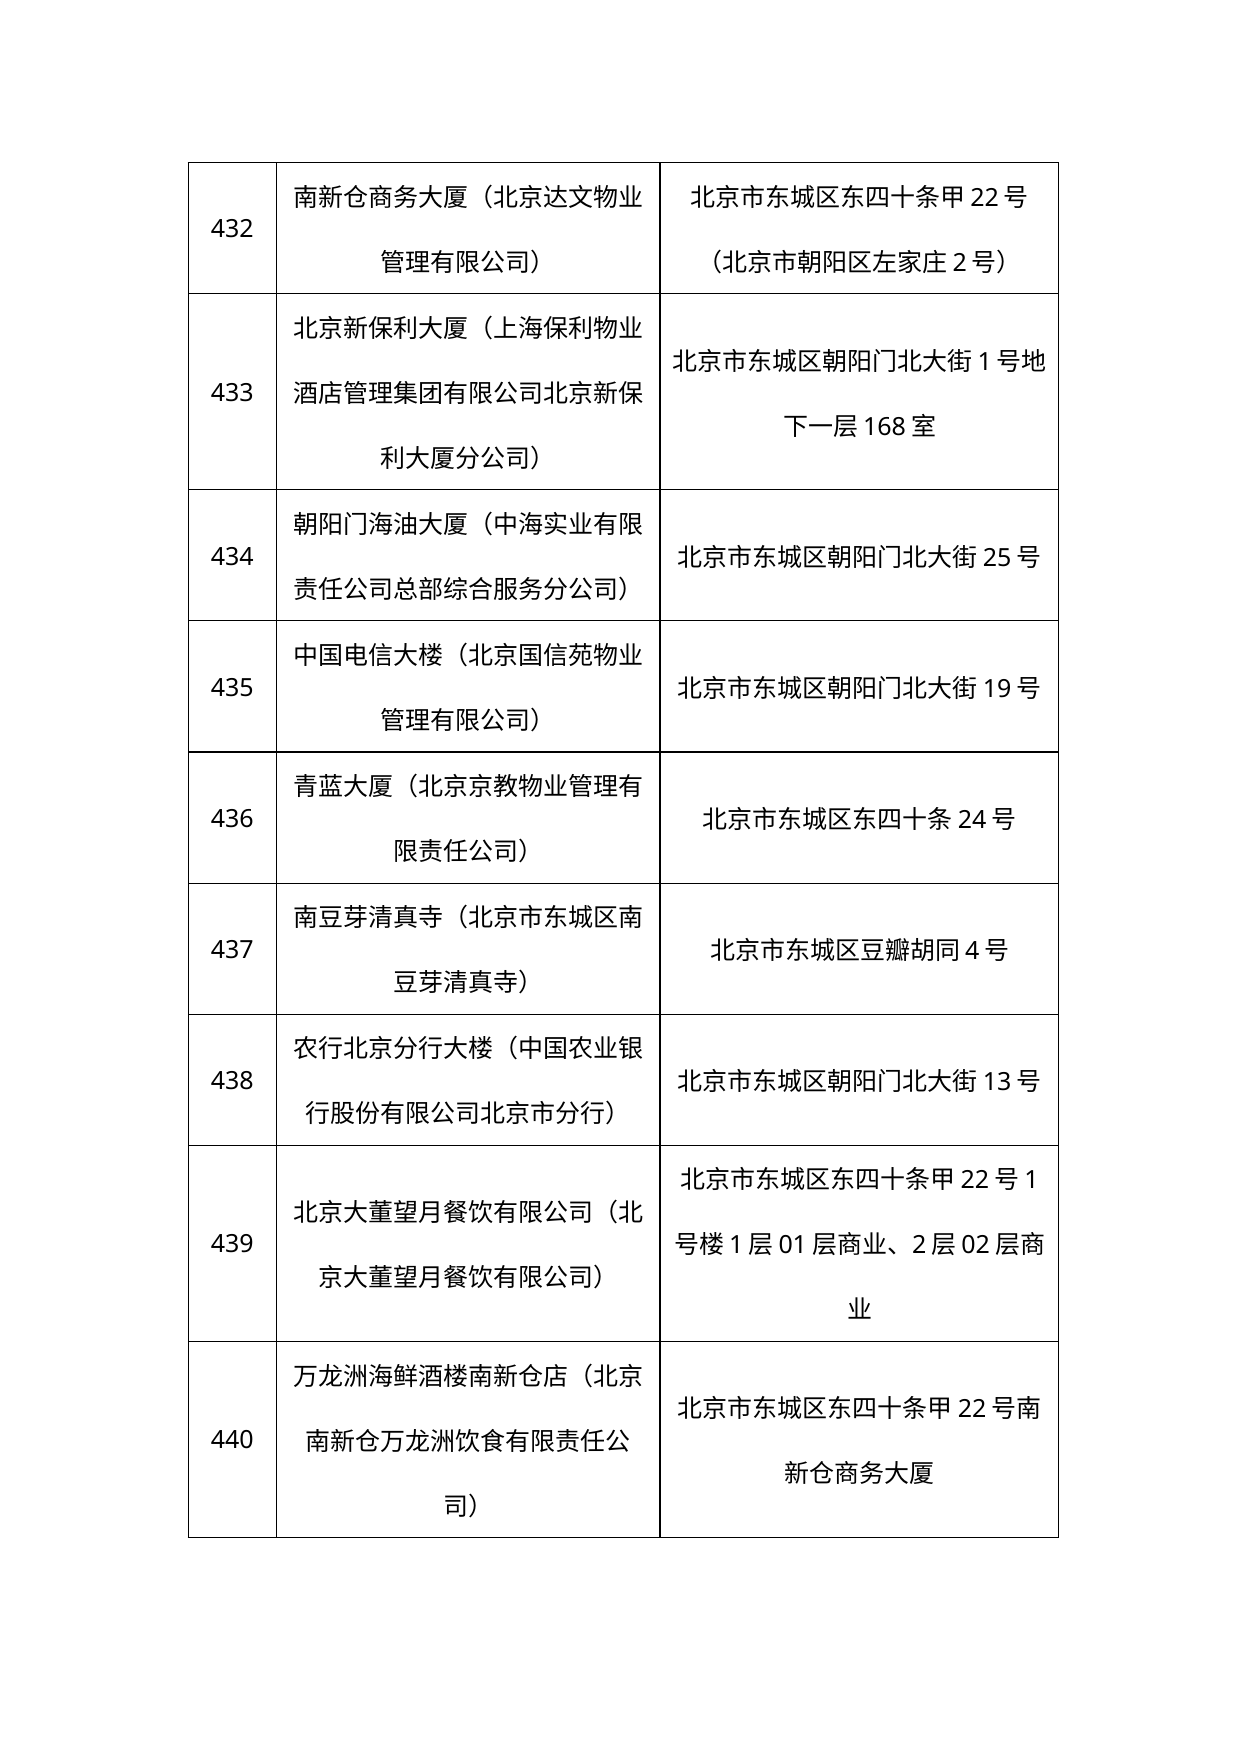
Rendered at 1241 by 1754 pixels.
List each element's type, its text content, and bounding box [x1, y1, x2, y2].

table_cell 北京市东城区豆瓣胡同4号 [661, 884, 1058, 1013]
table_cell 434 [189, 490, 276, 620]
table_cell 436 [189, 753, 276, 882]
table_cell 432 [189, 163, 276, 293]
table_cell 中国电信大楼（北京国信苑物业管理有限公司） [277, 621, 659, 751]
table_cell 433 [189, 294, 276, 489]
table_cell 439 [189, 1146, 276, 1341]
table_cell 朝阳门海油大厦（中海实业有限责任公司总部综合服务分公司） [277, 490, 659, 620]
table_cell 北京市东城区东四十条甲22号1号楼1层01层商业、2层02层商业 [661, 1146, 1058, 1341]
table_cell 农行北京分行大楼（中国农业银行股份有限公司北京市分行） [277, 1015, 659, 1144]
table_cell 440 [189, 1342, 276, 1537]
table_cell 南新仓商务大厦（北京达文物业管理有限公司） [277, 163, 659, 293]
table_cell 万龙洲海鲜酒楼南新仓店（北京南新仓万龙洲饮食有限责任公司） [277, 1342, 659, 1537]
table_cell 北京市东城区朝阳门北大街25号 [661, 490, 1058, 620]
table_cell 北京市东城区东四十条24号 [661, 753, 1058, 882]
table_cell 北京市东城区朝阳门北大街13号 [661, 1015, 1058, 1144]
table_cell 南豆芽清真寺（北京市东城区南豆芽清真寺） [277, 884, 659, 1013]
table_cell 北京市东城区朝阳门北大街1号地下一层168室 [661, 294, 1058, 489]
table_cell 435 [189, 621, 276, 751]
table_cell 北京市东城区朝阳门北大街19号 [661, 621, 1058, 751]
table_cell 北京市东城区东四十条甲22号南新仓商务大厦 [661, 1342, 1058, 1537]
table_cell 北京新保利大厦（上海保利物业酒店管理集团有限公司北京新保利大厦分公司） [277, 294, 659, 489]
table_cell 青蓝大厦（北京京教物业管理有限责任公司） [277, 753, 659, 882]
table_cell 北京大董望月餐饮有限公司（北京大董望月餐饮有限公司） [277, 1146, 659, 1341]
table_cell 438 [189, 1015, 276, 1144]
table_cell 北京市东城区东四十条甲22号（北京市朝阳区左家庄2号） [661, 163, 1058, 293]
table_cell 437 [189, 884, 276, 1013]
